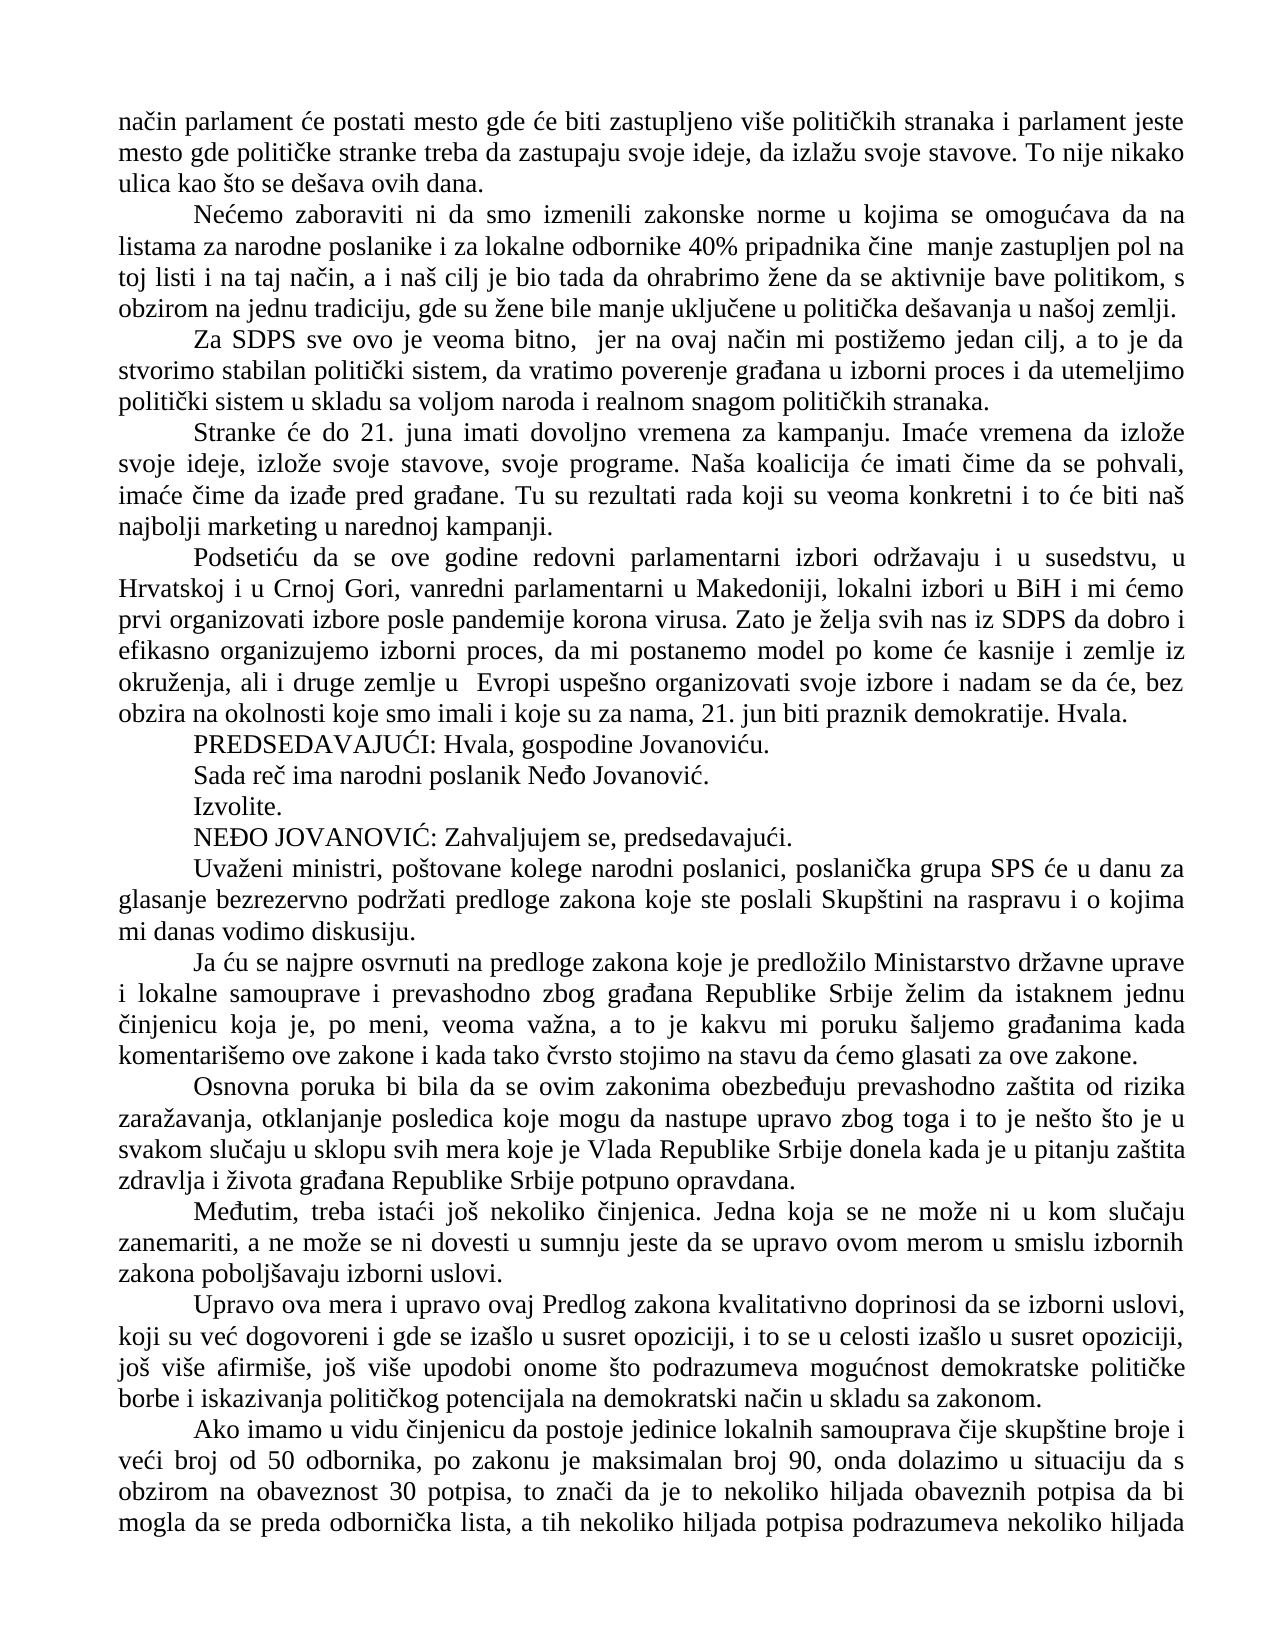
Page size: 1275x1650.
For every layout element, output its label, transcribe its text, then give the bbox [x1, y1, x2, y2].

text Međutim, treba istaći još nekoliko činjenica. Jedna koja se ne može ni u kom slučaju zanemariti, a ne može se ni dovesti u sumnju jeste da se upravo ovom merom u smislu izbornih zakona poboljšavaju izborni uslovi. [118, 1195, 1186, 1288]
text Uvaženi ministri, poštovane kolege narodni poslanici, poslanička grupa SPS će u danu za glasanje bezrezervno podržati predloge zakona koje ste poslali Skupštini na raspravu i o kojima mi danas vodimo diskusiju. [118, 852, 1186, 946]
text PREDSEDAVAJUĆI: Hvala, gospodine Jovanoviću. [118, 728, 1186, 759]
text Za SDPS sve ovo je veoma bitno, jer na ovaj način mi postižemo jedan cilj, a to je da stvorimo stabilan politički sistem, da vratimo poverenje građana u izborni proces i da utemeljimo politički sistem u skladu sa voljom naroda i realnom snagom političkih stranaka. [118, 323, 1186, 416]
text NEĐO JOVANOVIĆ: Zahvaljujem se, predsedavajući. [118, 821, 1186, 852]
text Osnovna poruka bi bila da se ovim zakonima obezbeđuju prevashodno zaštita od rizika zaražavanja, otklanjanje posledica koje mogu da nastupe upravo zbog toga i to je nešto što je u svakom slučaju u sklopu svih mera koje je Vlada Republike Srbije donela kada je u pitanju zaštita zdravlja i života građana Republike Srbije potpuno opravdana. [118, 1071, 1186, 1195]
text Stranke će do 21. juna imati dovoljno vremena za kampanju. Imaće vremena da izlože svoje ideje, izlože svoje stavove, svoje programe. Naša koalicija će imati čime da se pohvali, imaće čime da izađe pred građane. Tu su rezultati rada koji su veoma konkretni i to će biti naš najbolji marketing u narednoj kampanji. [118, 416, 1186, 541]
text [118, 1413, 1186, 1538]
text Izvolite. [118, 790, 1186, 821]
text Nećemo zaboraviti ni da smo izmenili zakonske norme u kojima se omogućava da na listama za narodne poslanike i za lokalne odbornike 40% pripadnika čine manje zastupljen pol na toj listi i na taj način, a i naš cilj je bio tada da ohrabrimo žene da se aktivnije bave politikom, s obzirom na jednu tradiciju, gde su žene bile manje uključene u politička dešavanja u našoj zemlji. [118, 198, 1186, 323]
text Upravo ova mera i upravo ovaj Predlog zakona kvalitativno doprinosi da se izborni uslovi, koji su već dogovoreni i gde se izašlo u susret opoziciji, i to se u celosti izašlo u susret opoziciji, još više afirmiše, još više upodobi onome što podrazumeva mogućnost demokratske političke borbe i iskazivanja političkog potencijala na demokratski način u skladu sa zakonom. [118, 1288, 1186, 1413]
text Podsetiću da se ove godine redovni parlamentarni izbori održavaju i u susedstvu, u Hrvatskoj i u Crnoj Gori, vanredni parlamentarni u Makedoniji, lokalni izbori u BiH i mi ćemo prvi organizovati izbore posle pandemije korona virusa. Zato je želja svih nas iz SDPS da dobro i efikasno organizujemo izborni proces, da mi postanemo model po kome će kasnije i zemlje iz okruženja, ali i druge zemlje u Evropi uspešno organizovati svoje izbore i nadam se da će, bez obzira na okolnosti koje smo imali i koje su za nama, 21. jun biti praznik demokratije. Hvala. [118, 541, 1186, 728]
text Sada reč ima narodni poslanik Neđo Jovanović. [118, 759, 1186, 790]
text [118, 105, 1186, 198]
text Ja ću se najpre osvrnuti na predloge zakona koje je predložilo Ministarstvo državne uprave i lokalne samouprave i prevashodno zbog građana Republike Srbije želim da istaknem jednu činjenicu koja je, po meni, veoma važna, a to je kakvu mi poruku šaljemo građanima kada komentarišemo ove zakone i kada tako čvrsto stojimo na stavu da ćemo glasati za ove zakone. [118, 946, 1186, 1071]
